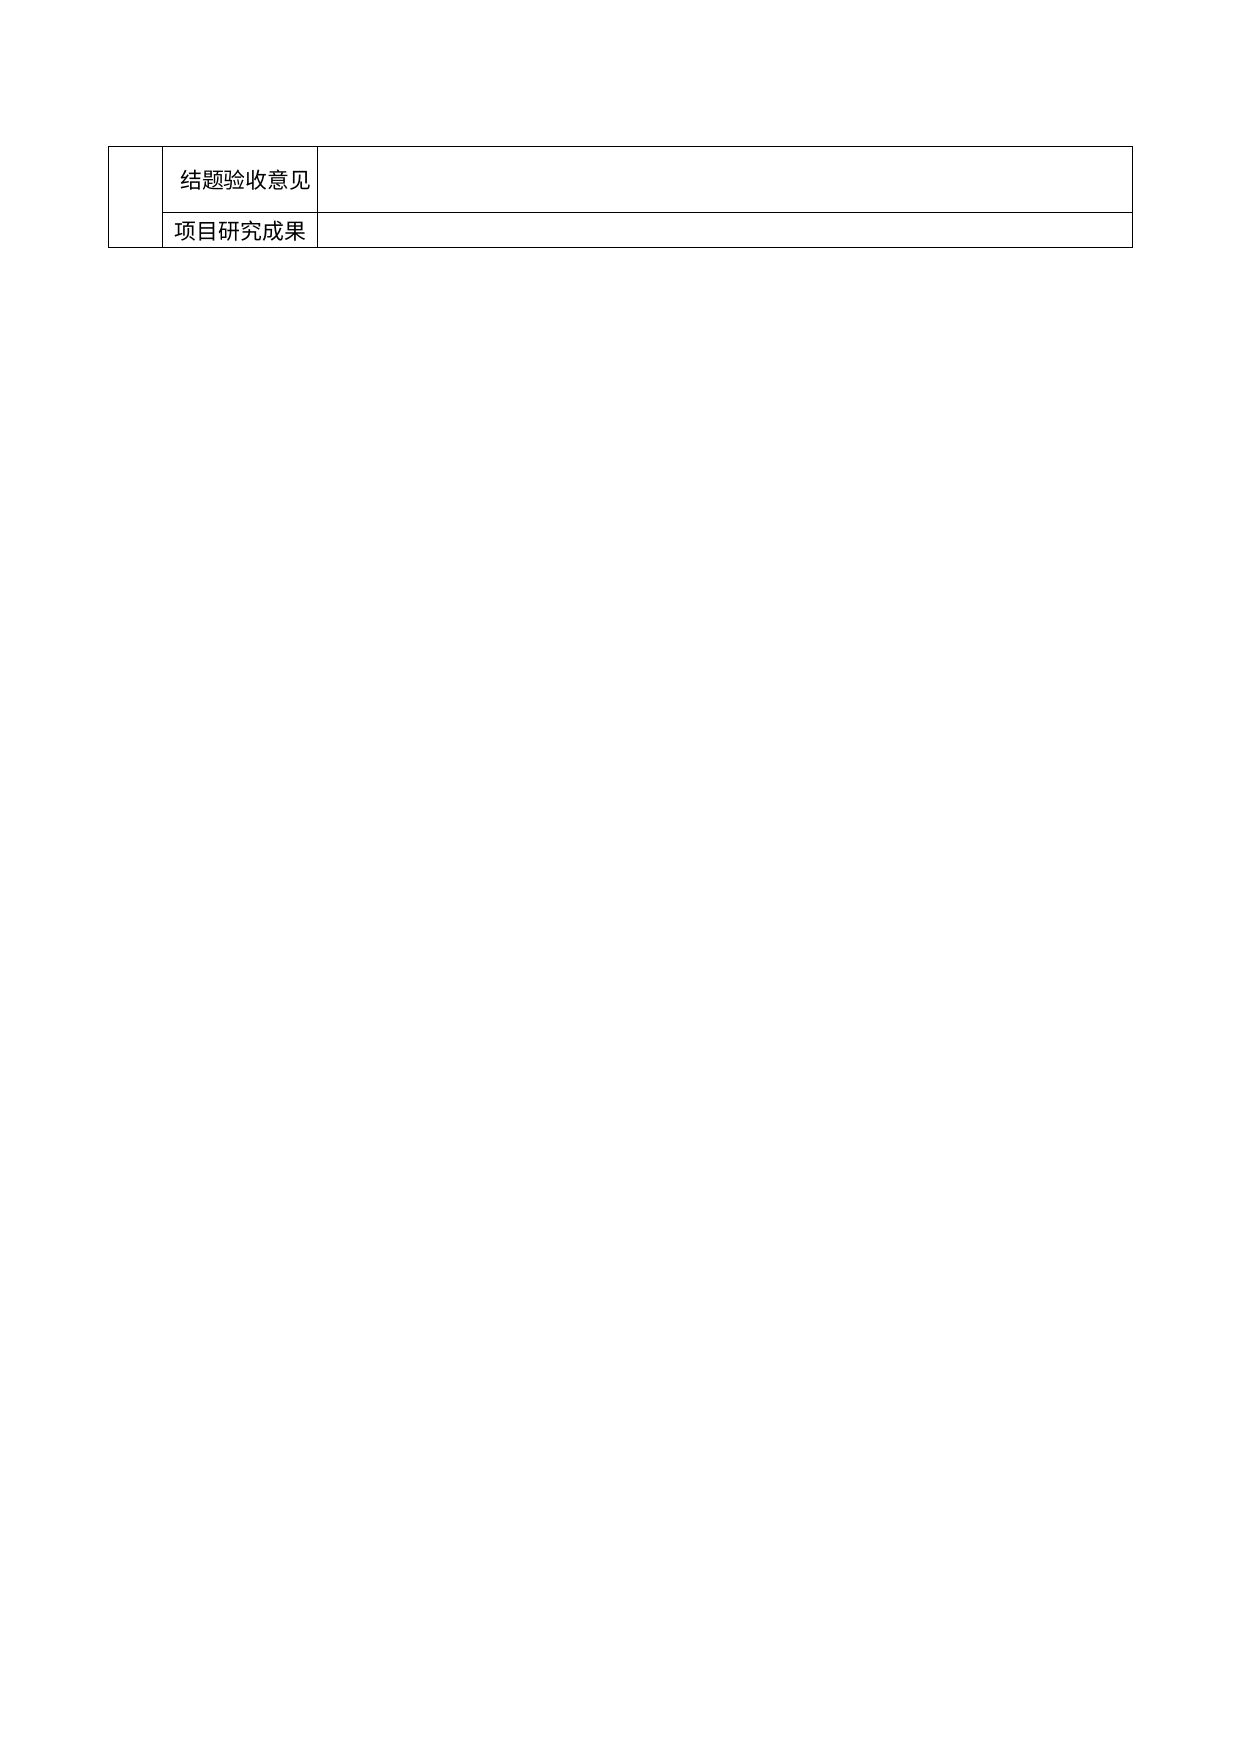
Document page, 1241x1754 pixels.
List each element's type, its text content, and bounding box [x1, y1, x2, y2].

table_cell [318, 147, 1132, 212]
table_cell 项目研究成果 [163, 213, 317, 247]
table_cell [318, 213, 1132, 247]
table_cell 结题验收意见 [163, 147, 317, 212]
